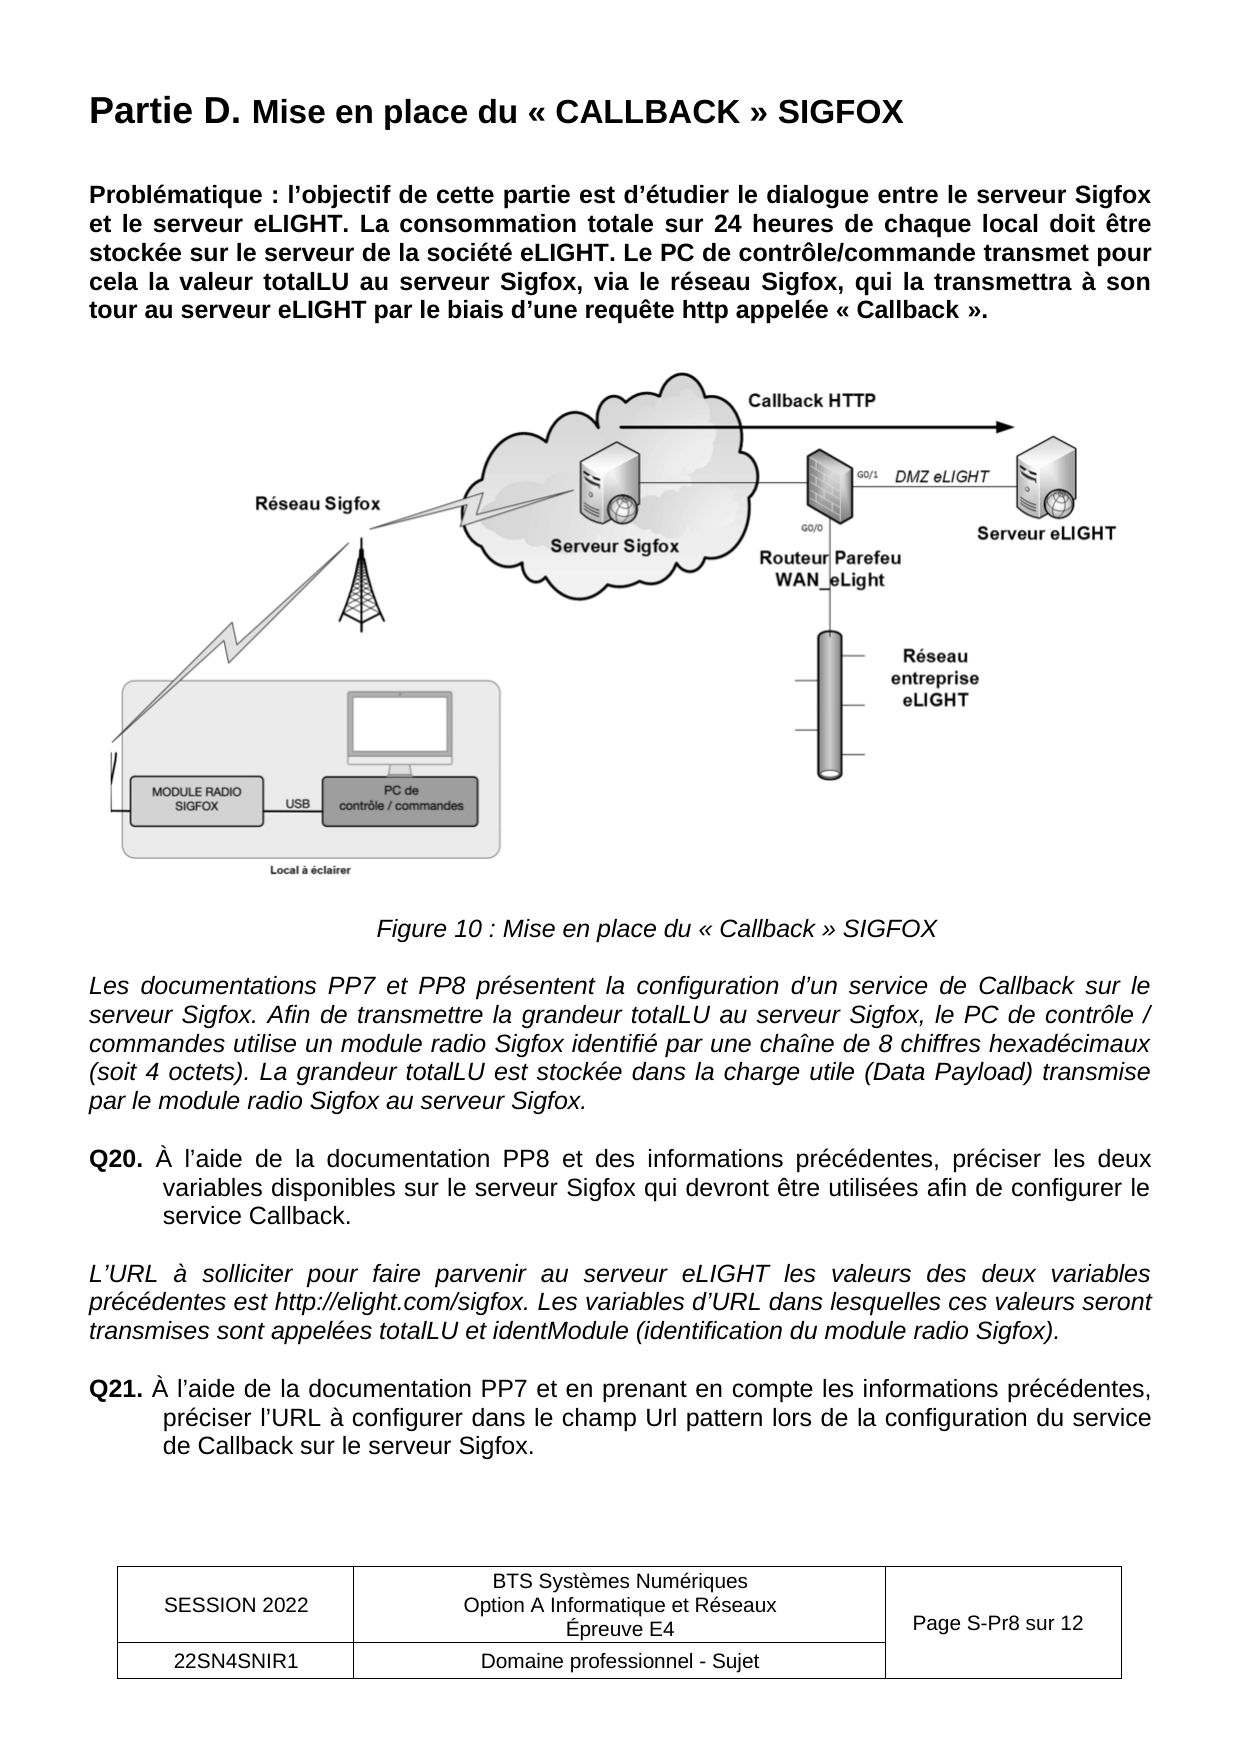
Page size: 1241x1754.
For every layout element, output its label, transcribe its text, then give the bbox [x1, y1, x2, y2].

text Partie D. Mise en place du « CALLBACK » SIGFOX [89, 88, 1176, 131]
subtitle Problématique : l’objectif de cette partie est d’étudier le dialogue entre le serveur Sigfox et le serveur eLIGHT. La consommation totale sur 24 heures de chaque local doit être stockée sur le serveur de la société eLIGHT. Le PC de contrôle/commande transmet pour cela la valeur totalLU au serveur Sigfox, via le réseau Sigfox, qui la transmettra à son tour au serveur eLIGHT par le biais d’une requête http appelée « Callback ». [89, 181, 1153, 324]
picture [110, 353, 1130, 889]
text Figure 10 : Mise en place du « Callback » SIGFOX [376, 913, 1176, 942]
text Q20. À l’aide de la documentation PP8 et des informations précédentes, préciser les deux variables disponibles sur le serveur Sigfox qui devront être utilisées afin de configurer le service Callback. [89, 1144, 1153, 1230]
text Q21. À l’aide de la documentation PP7 et en prenant en compte les informations précédentes, préciser l’URL à configurer dans le champ Url pattern lors de la configuration du service de Callback sur le serveur Sigfox. [89, 1374, 1153, 1460]
text Les documentations PP7 et PP8 présentent la configuration d’un service de Callback sur le serveur Sigfox. Afin de transmettre la grandeur totalLU au serveur Sigfox, le PC de contrôle / commandes utilise un module radio Sigfox identifié par une chaîne de 8 chiffres hexadécimaux (soit 4 octets). La grandeur totalLU est stockée dans la charge utile (Data Payload) transmise par le module radio Sigfox au serveur Sigfox. [89, 971, 1153, 1115]
text L’URL à solliciter pour faire parvenir au serveur eLIGHT les valeurs des deux variables précédentes est http://elight.com/sigfox. Les variables d’URL dans lesquelles ces valeurs seront transmises sont appelées totalLU et identModule (identification du module radio Sigfox). [89, 1259, 1153, 1345]
